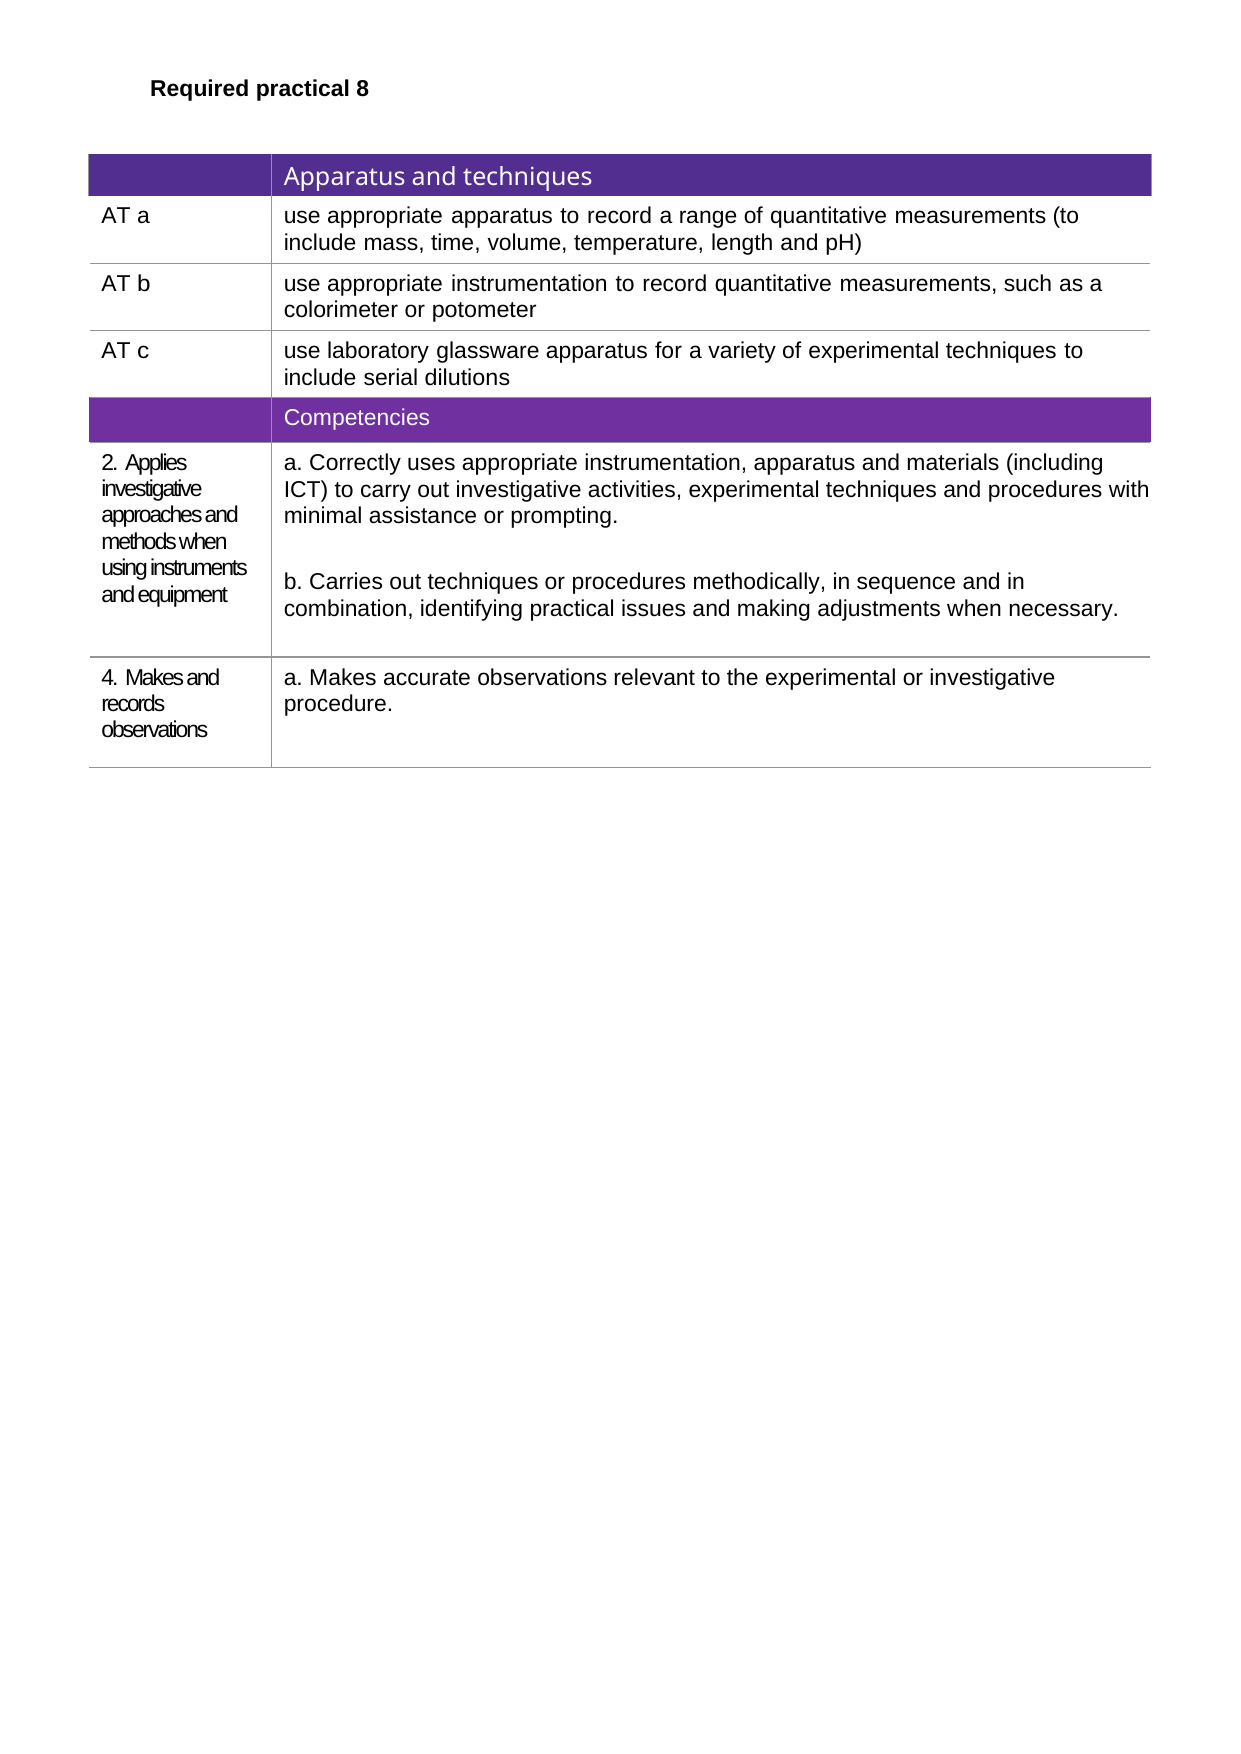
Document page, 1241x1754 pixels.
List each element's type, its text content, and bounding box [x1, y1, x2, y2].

table_header Apparatus and techniques [272, 154, 1151, 196]
table_cell AT c [89, 330, 271, 397]
table_cell use appropriate apparatus to record a range of quantitative measurements (to include mass, time, volume, temperature, length and pH) [272, 196, 1151, 262]
table_cell use laboratory glassware apparatus for a variety of experimental techniques to include serial dilutions [272, 330, 1151, 397]
table_cell AT a [89, 196, 271, 262]
table_cell a. Correctly uses appropriate instrumentation, apparatus and materials (including ICT) to carry out investigative activities, experimental techniques and procedures with minimal assistance or prompting. b. Carries out techniques or procedures methodically, in sequence and in combination, identifying practical issues and making adjustments when necessary. . [272, 442, 1151, 656]
table_header [89, 154, 271, 196]
table_cell Competencies [272, 397, 1151, 442]
table_cell 2. Applies investigative approaches and methods when using instruments and equipment [89, 442, 271, 656]
table_cell [89, 397, 271, 442]
table_cell AT b [89, 263, 271, 329]
table_cell use appropriate instrumentation to record quantitative measurements, such as a colorimeter or potometer [272, 263, 1151, 329]
table_cell a. Makes accurate observations relevant to the experimental or investigative procedure. [272, 656, 1151, 767]
table_cell 4. Makes and records observations [89, 656, 271, 767]
